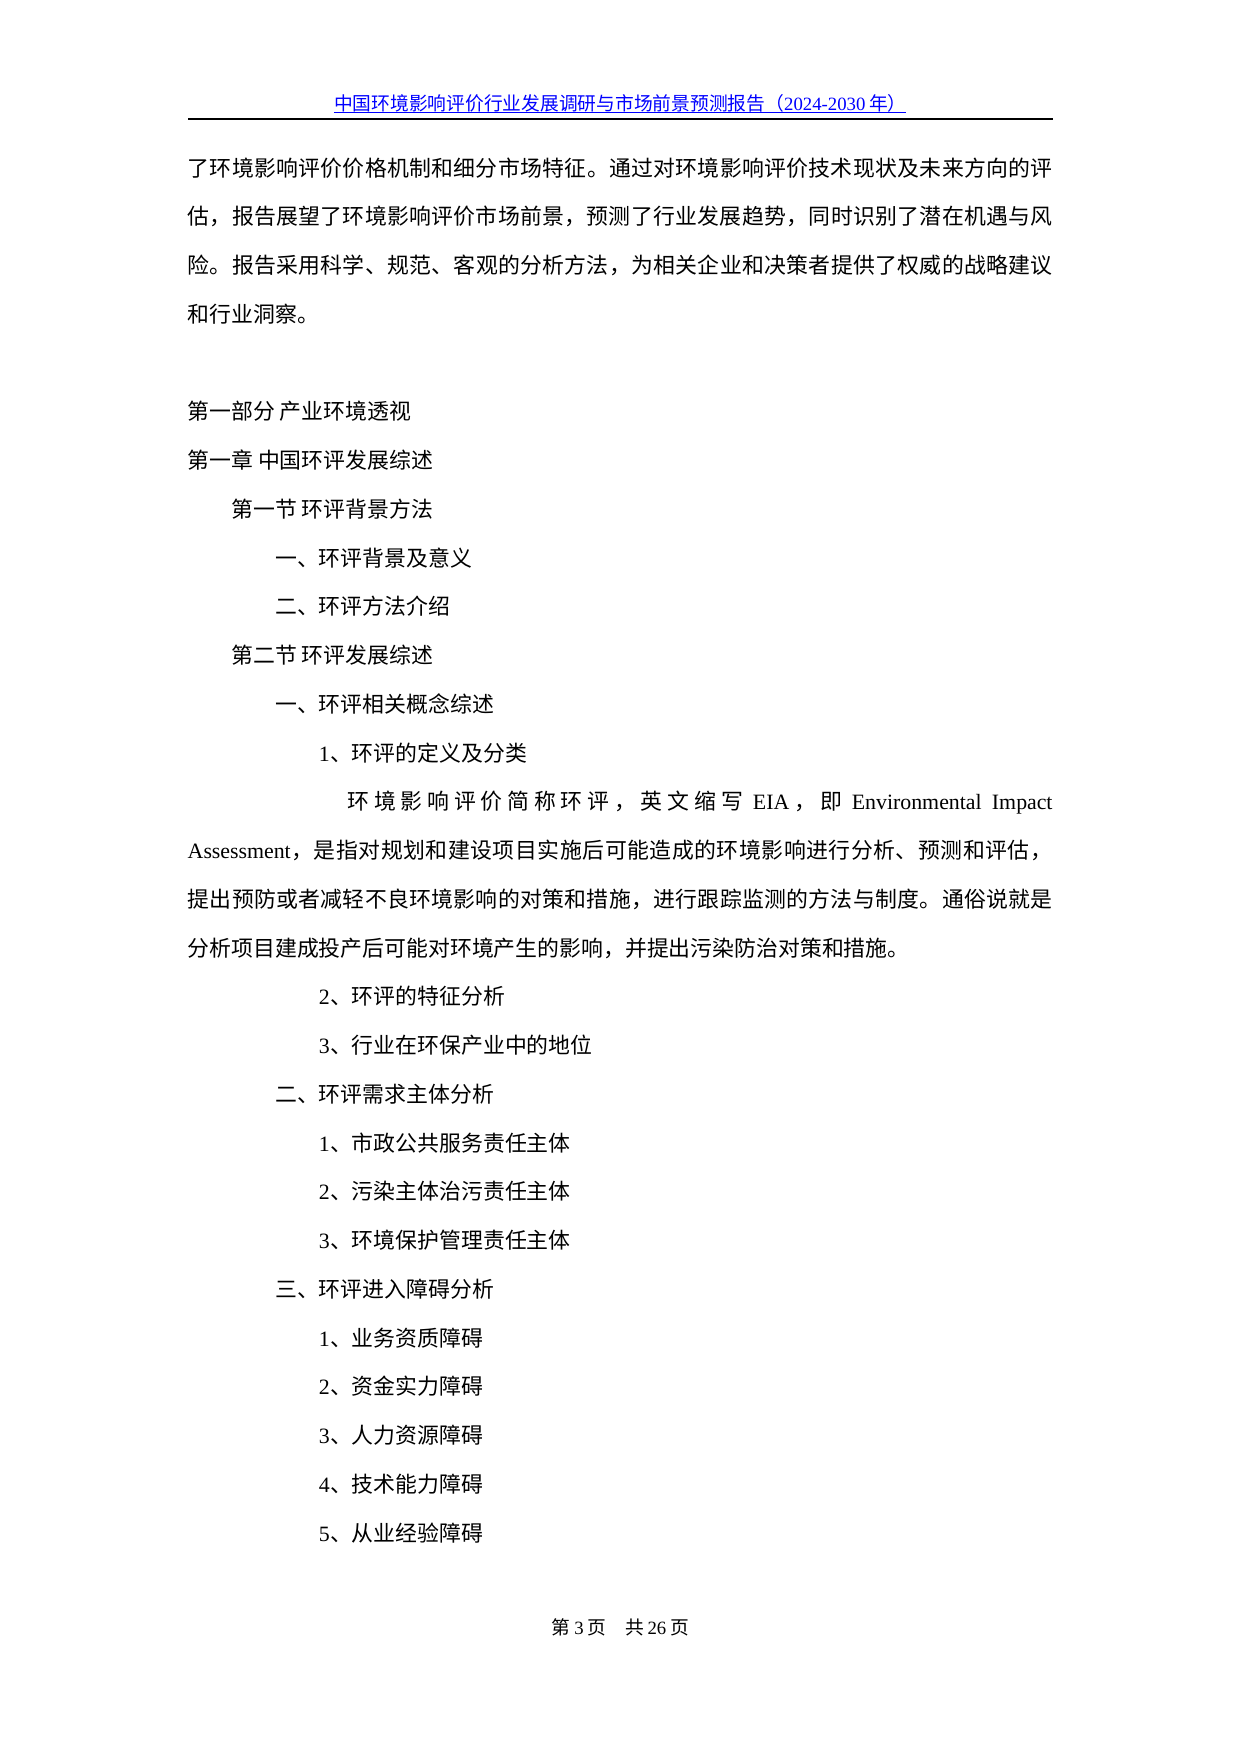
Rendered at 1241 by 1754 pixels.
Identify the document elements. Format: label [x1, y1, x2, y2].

text [187, 150, 1053, 1548]
